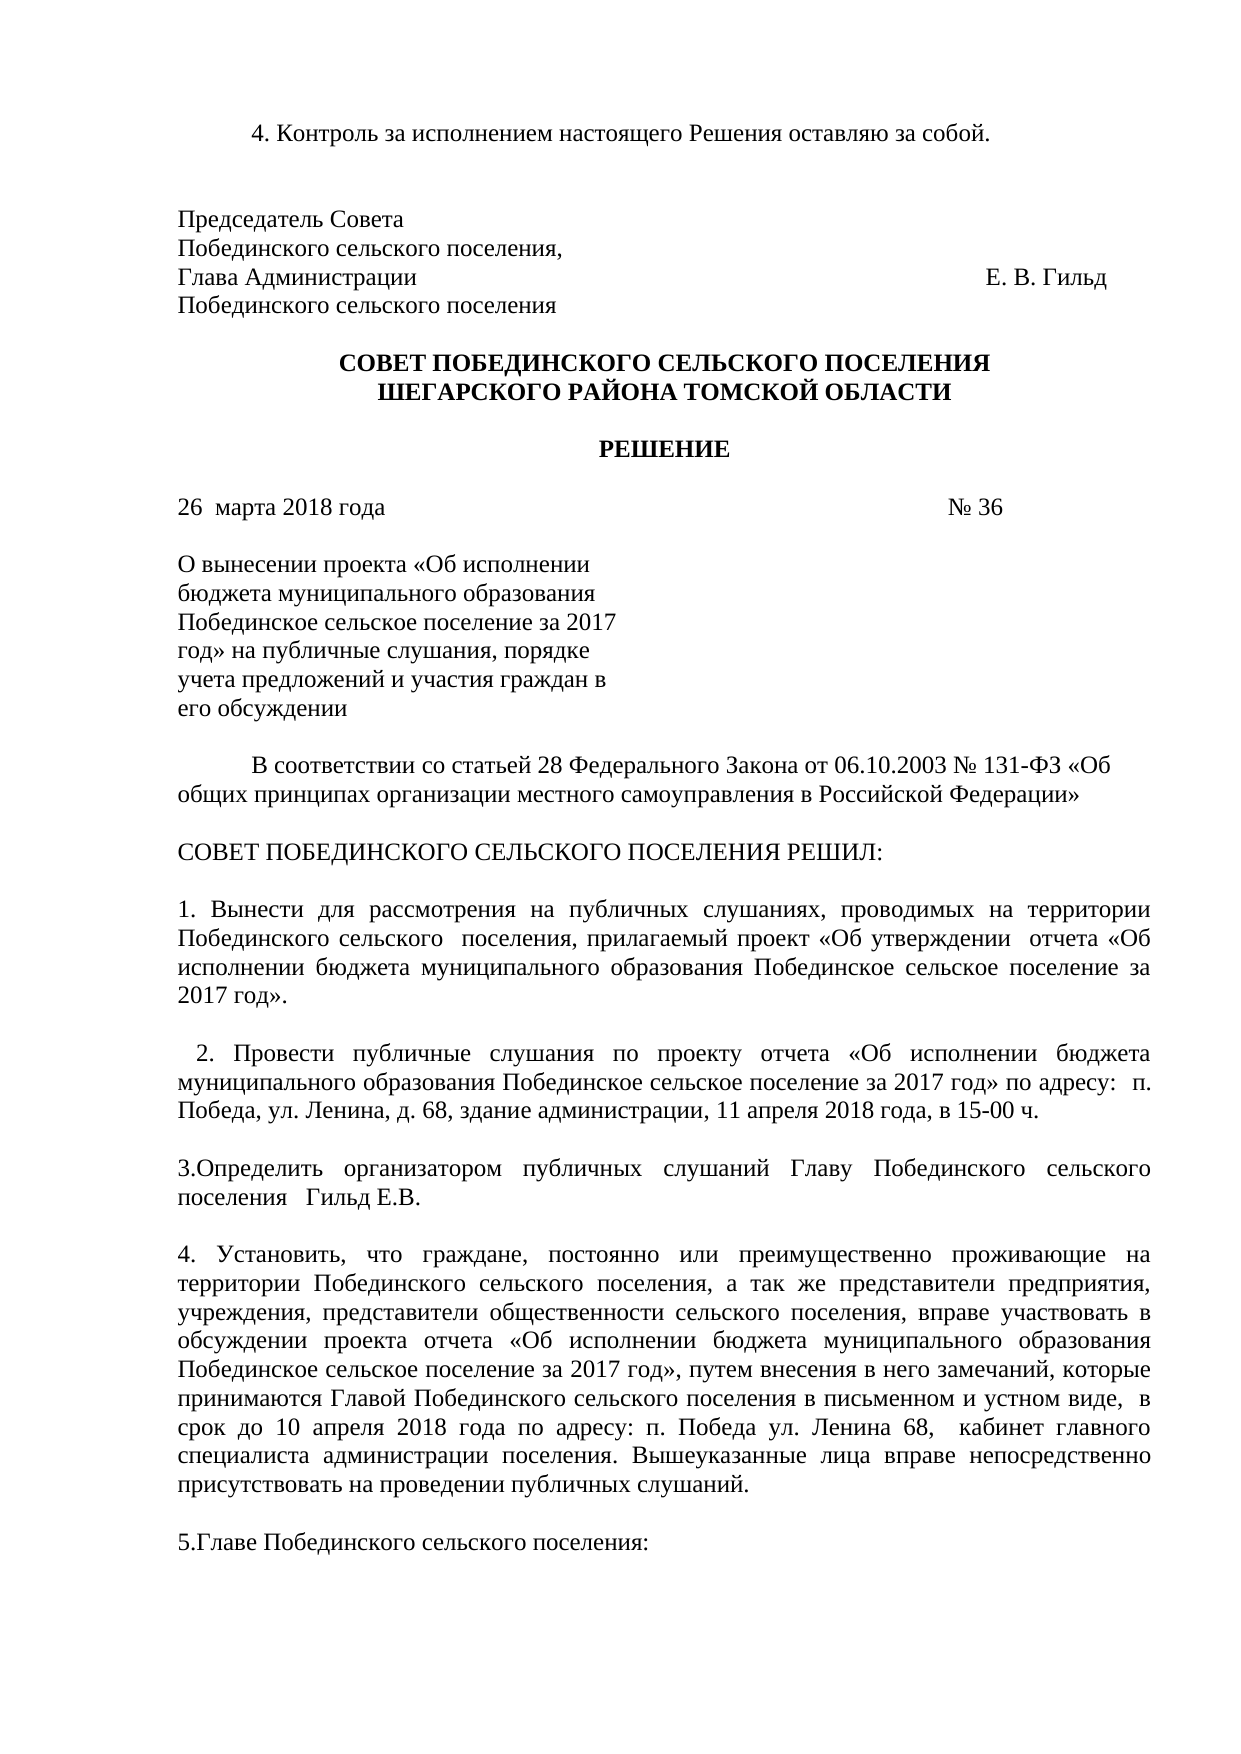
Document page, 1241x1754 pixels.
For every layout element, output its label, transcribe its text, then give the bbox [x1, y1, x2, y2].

text 3.Определить организатором публичных слушаний Главу Побединского сельского поселения Гильд Е.В. [177, 1153, 1152, 1211]
text 26 марта 2018 года № 36 [177, 492, 1152, 521]
text 2. Провести публичные слушания по проекту отчета «Об исполнении бюджета муниципального образования Побединское сельское поселение за 2017 год» по адресу: п. Победа, ул. Ленина, д. 68, здание администрации, 11 апреля 2018 года, в 15-00 ч. [177, 1038, 1152, 1124]
text 4. Контроль за исполнением настоящего Решения оставляю за собой. [177, 118, 1152, 147]
table_header О вынесении проекта «Об исполнении бюджета муниципального образования Побединское сельское поселение за 2017 год» на публичные слушания, порядке учета предложений и участия граждан в его обсуждении [166, 549, 635, 722]
text 4. Установить, что граждане, постоянно или преимущественно проживающие на территории Побединского сельского поселения, а так же представители предприятия, учреждения, представители общественности сельского поселения, вправе участвовать в обсуждении проекта отчета «Об исполнении бюджета муниципального образования Побединское сельское поселение за 2017 год», путем внесения в него замечаний, которые принимаются Главой Побединского сельского поселения в письменном и устном виде, в срок до 10 апреля 2018 года по адресу: п. Победа ул. Ленина 68, кабинет главного специалиста администрации поселения. Вышеуказанные лица вправе непосредственно присутствовать на проведении публичных слушаний. [177, 1239, 1152, 1498]
text Председатель Совета [177, 204, 1152, 233]
text В соответствии со статьей 28 Федерального Закона от 06.10.2003 № 131-ФЗ «Об общих принципах организации местного самоуправления в Российской Федерации» [177, 751, 1152, 808]
text 5.Главе Побединского сельского поселения: [177, 1527, 1152, 1556]
text Глава Администрации Е. В. Гильд [177, 262, 1152, 291]
text 1. Вынести для рассмотрения на публичных слушаниях, проводимых на территории Побединского сельского поселения, прилагаемый проект «Об утверждении отчета «Об исполнении бюджета муниципального образования Побединское сельское поселение за 2017 год». [177, 894, 1152, 1009]
text РЕШЕНИЕ [177, 434, 1152, 463]
subtitle ШЕГАРСКОГО РАЙОНА ТОМСКОЙ ОБЛАСТИ [177, 377, 1152, 406]
text Побединского сельского поселения [177, 291, 1152, 319]
text СОВЕТ ПОБЕДИНСКОГО СЕЛЬСКОГО ПОСЕЛЕНИЯ [177, 348, 1152, 377]
text СОВЕТ ПОБЕДИНСКОГО СЕЛЬСКОГО ПОСЕЛЕНИЯ РЕШИЛ: [177, 837, 1152, 866]
text Побединского сельского поселения, [177, 233, 1152, 262]
